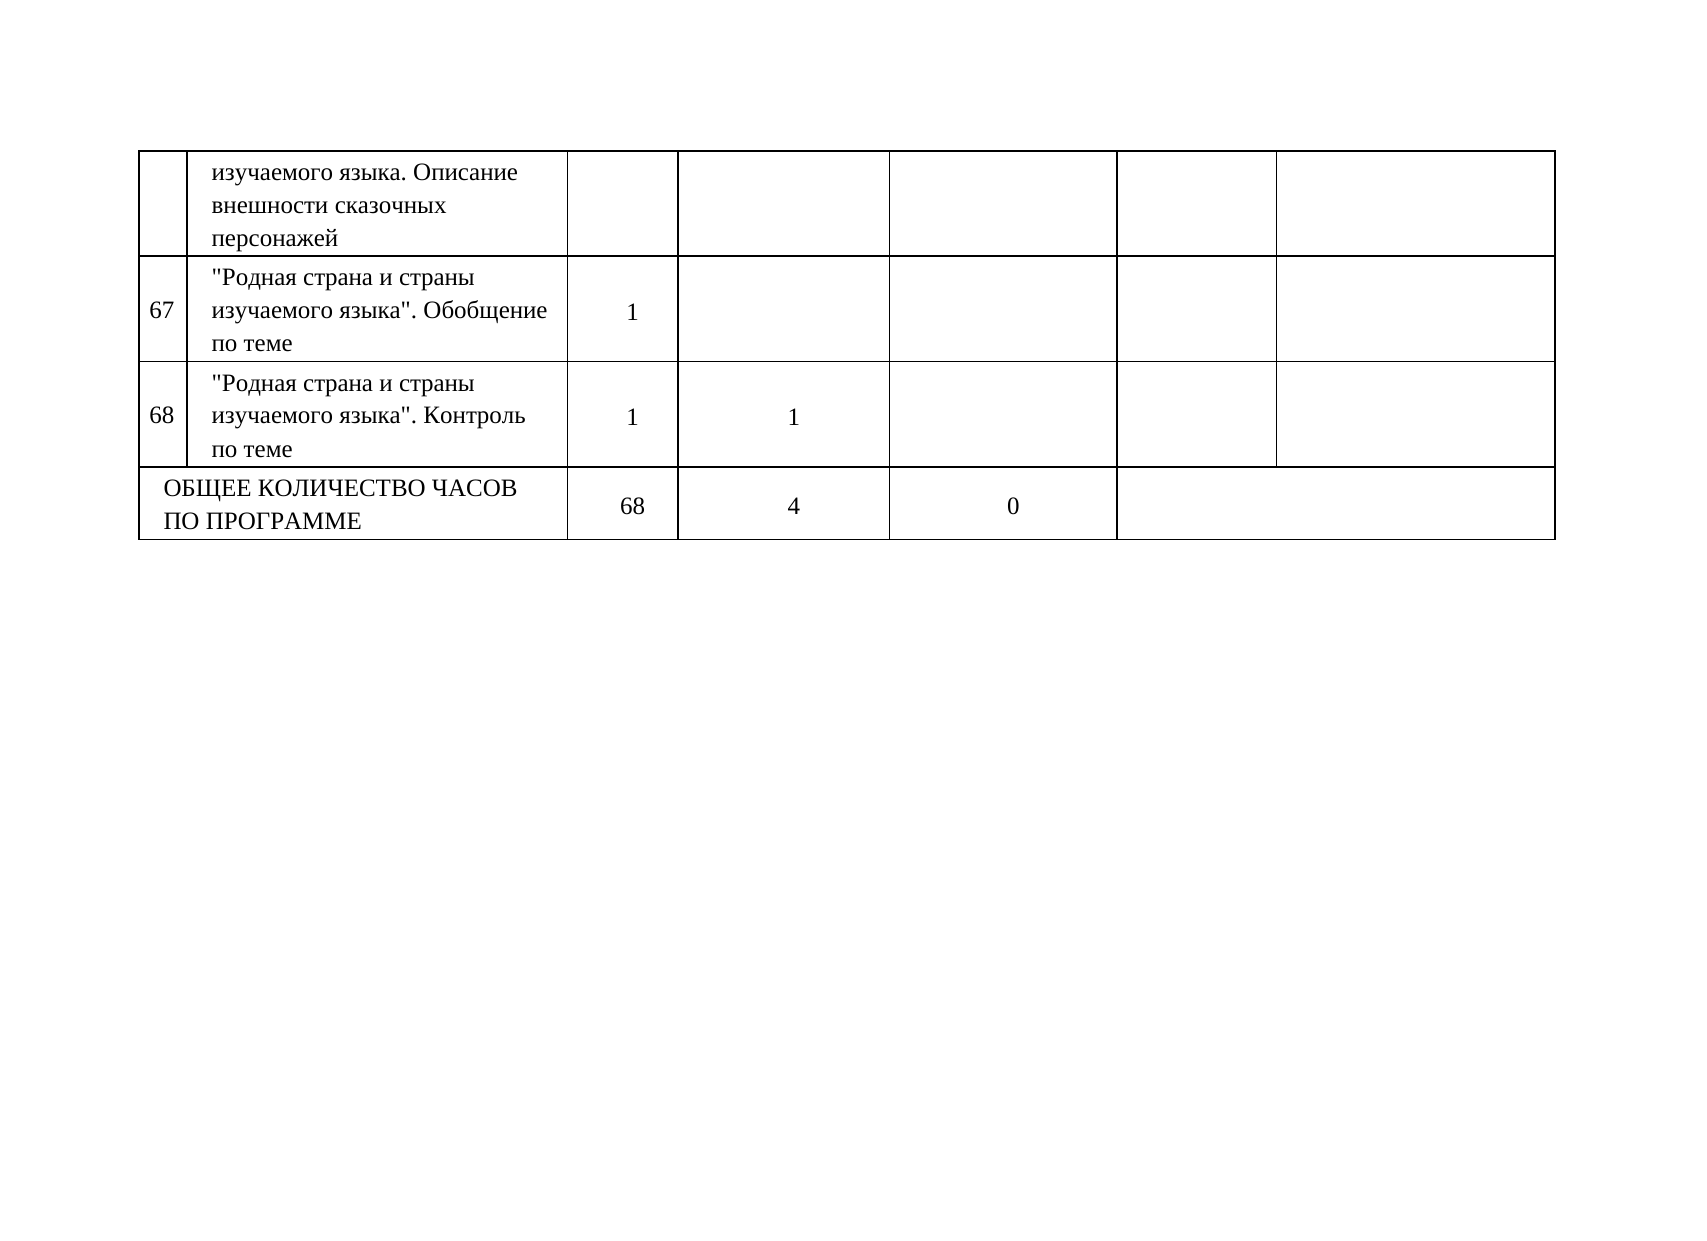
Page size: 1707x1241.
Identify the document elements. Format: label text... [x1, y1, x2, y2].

table_cell "Родная страна и страны изучаемого языка". Обобщение по теме [188, 257, 567, 361]
table_cell [1277, 152, 1554, 255]
table_cell [1118, 362, 1276, 466]
table_cell [679, 257, 889, 361]
table_cell 67 [140, 257, 186, 361]
table_cell ОБЩЕЕ КОЛИЧЕСТВО ЧАСОВ ПО ПРОГРАММЕ [140, 468, 567, 539]
table_cell 1 [568, 257, 677, 361]
table_cell 1 [679, 362, 889, 466]
table_cell 1 [568, 362, 677, 466]
table_cell [1118, 468, 1554, 539]
table_cell 0 [890, 468, 1116, 539]
table_cell 68 [568, 468, 677, 539]
table_cell 4 [679, 468, 889, 539]
table_cell 68 [140, 362, 186, 466]
table_cell [1277, 362, 1554, 466]
table_cell [1118, 152, 1276, 255]
table_cell [1118, 257, 1276, 361]
table_cell [679, 152, 889, 255]
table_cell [188, 152, 567, 255]
table_cell [890, 257, 1116, 361]
table_cell "Родная страна и страны изучаемого языка". Контроль по теме [188, 362, 567, 466]
table_cell 66 [140, 152, 186, 255]
table_cell [1277, 257, 1554, 361]
table_cell 1 [568, 152, 677, 255]
table_cell [890, 152, 1116, 255]
table_cell [890, 362, 1116, 466]
